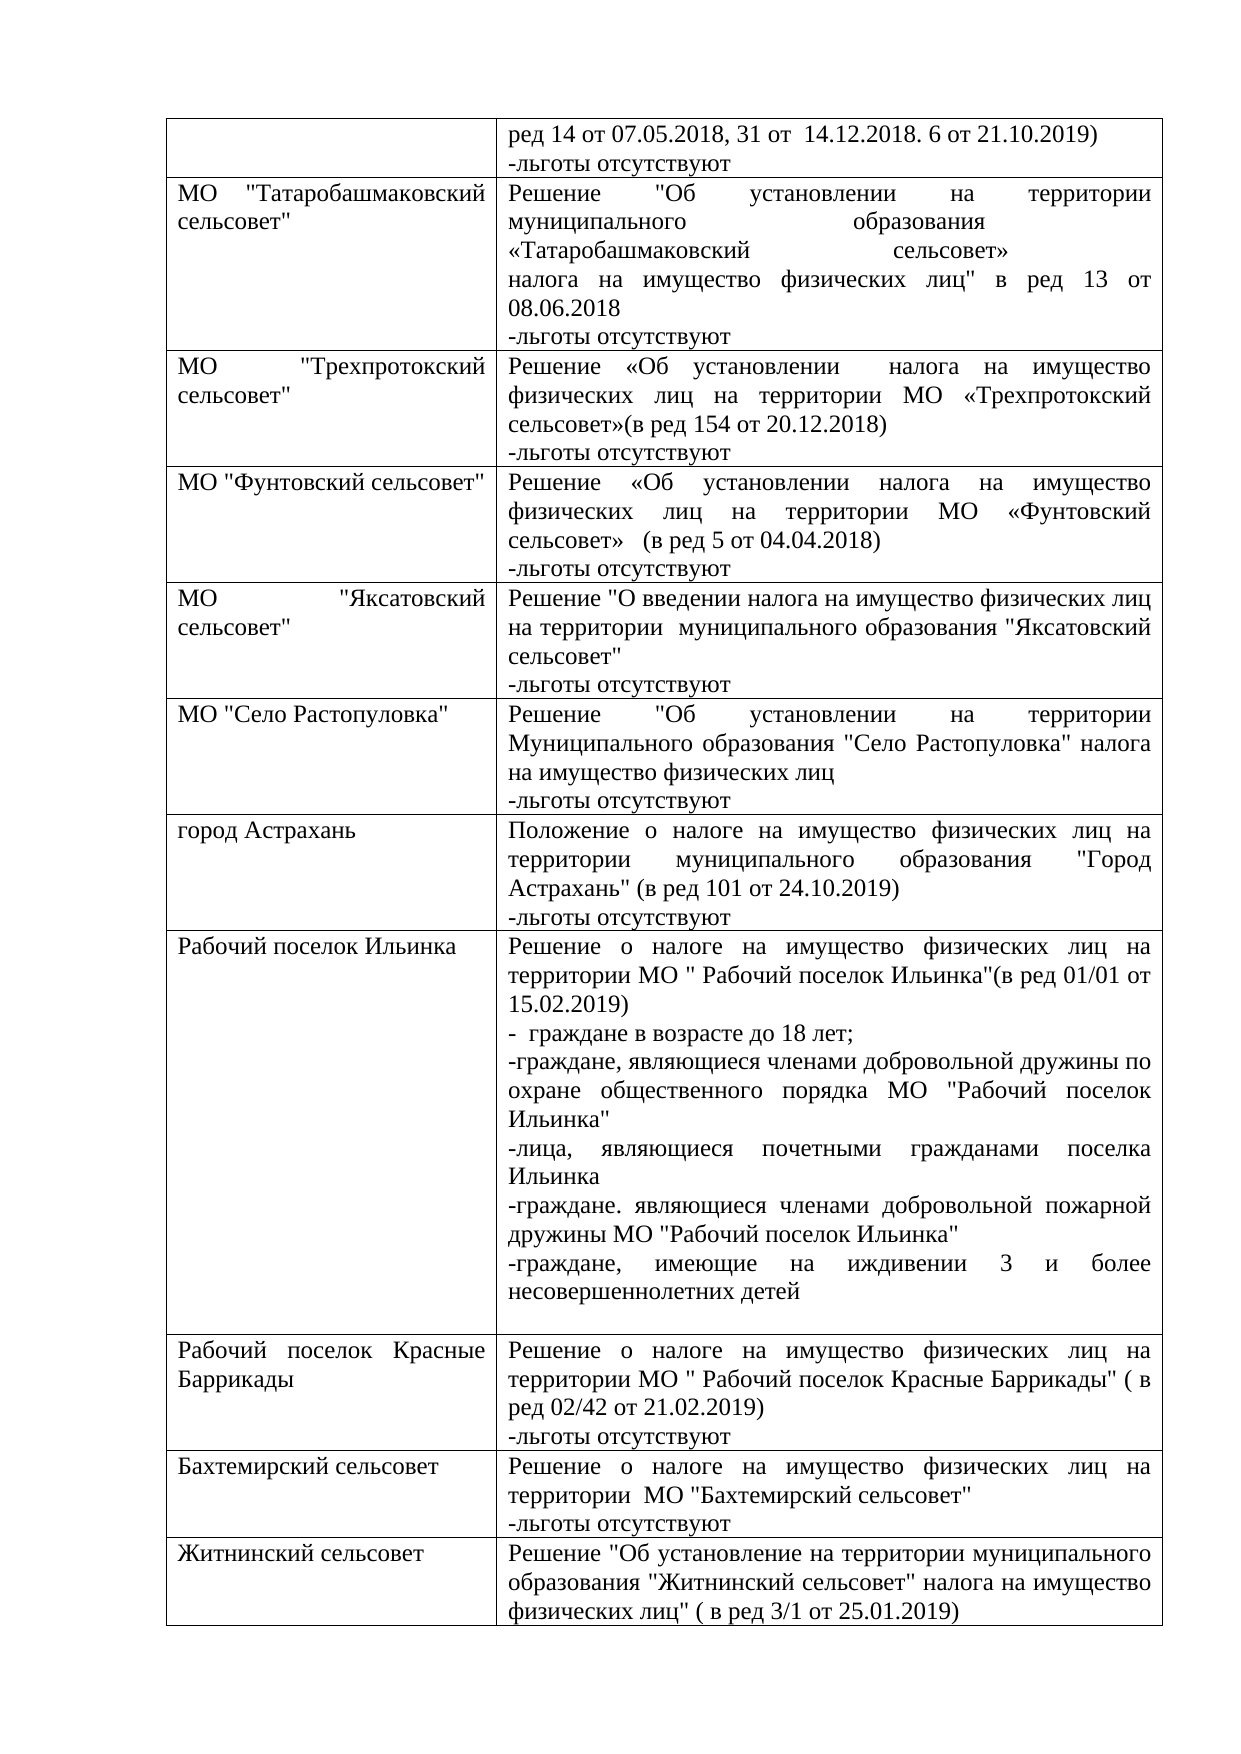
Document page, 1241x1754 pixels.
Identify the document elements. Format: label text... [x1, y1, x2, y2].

table_cell Рабочий поселок Красные Баррикады [167, 1335, 496, 1450]
table_cell МО "Село Растопуловка" [167, 699, 496, 814]
table_cell Бахтемирский сельсовет [167, 1451, 496, 1537]
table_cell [497, 119, 1162, 177]
table_cell Решение о налоге на имущество физических лиц на территории МО "Бахтемирский сельсовет" -льготы отсутствуют [497, 1451, 1162, 1537]
table_cell город Астрахань [167, 815, 496, 930]
table_cell Рабочий поселок Ильинка [167, 931, 496, 1334]
table_cell Решение «Об установлении налога на имущество физических лиц на территории МО «Трехпротокский сельсовет»(в ред 154 от 20.12.2018) -льготы отсутствуют [497, 351, 1162, 466]
table_cell Решение «Об установлении налога на имущество физических лиц на территории МО «Фунтовский сельсовет» (в ред 5 от 04.04.2018) -льготы отсутствуют [497, 467, 1162, 582]
table_cell МО "Трехпротокский сельсовет" [167, 351, 496, 466]
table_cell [497, 1538, 1162, 1624]
table_cell Решение "О введении налога на имущество физических лиц на территории муниципального образования "Яксатовский сельсовет" -льготы отсутствуют [497, 583, 1162, 698]
table_cell МО "Яксатовский сельсовет" [167, 583, 496, 698]
table_cell Решение о налоге на имущество физических лиц на территории МО " Рабочий поселок Ильинка"(в ред 01/01 от 15.02.2019) - граждане в возрасте до 18 лет; -граждане, являющиеся членами добровольной дружины по охране общественного порядка МО "Рабочий поселок Ильинка" -лица, являющиеся почетными гражданами поселка Ильинка -граждане. являющиеся членами добровольной пожарной дружины МО "Рабочий поселок Ильинка" -граждане, имеющие на иждивении 3 и более несовершеннолетних детей [497, 931, 1162, 1334]
table_cell МО "Фунтовский сельсовет" [167, 467, 496, 582]
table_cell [167, 1538, 496, 1624]
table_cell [167, 119, 496, 177]
table_cell Решение "Об установлении на территории муниципального образования «Татаробашмаковский сельсовет» налога на имущество физических лиц" в ред 13 от 08.06.2018 -льготы отсутствуют [497, 178, 1162, 350]
table_cell Решение о налоге на имущество физических лиц на территории МО " Рабочий поселок Красные Баррикады" ( в ред 02/42 от 21.02.2019) -льготы отсутствуют [497, 1335, 1162, 1450]
table_cell МО "Татаробашмаковский сельсовет" [167, 178, 496, 350]
table_cell Положение о налоге на имущество физических лиц на территории муниципального образования "Город Астрахань" (в ред 101 от 24.10.2019) -льготы отсутствуют [497, 815, 1162, 930]
table_cell Решение "Об установлении на территории Муниципального образования "Село Растопуловка" налога на имущество физических лиц -льготы отсутствуют [497, 699, 1162, 814]
